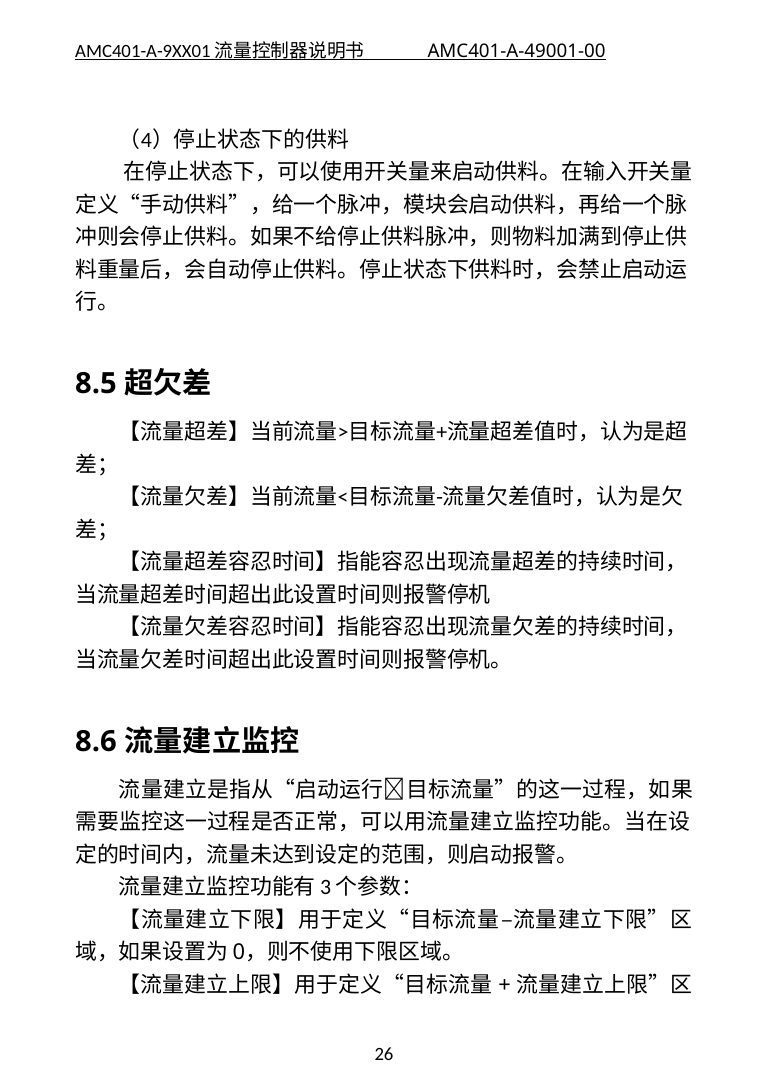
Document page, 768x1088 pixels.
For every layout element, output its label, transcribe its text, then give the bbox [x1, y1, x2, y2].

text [75, 966, 693, 999]
text 【流量建立下限】用于定义“目标流量–流量建立下限”区域，如果设置为0，则不使用下限区域。 [75, 901, 693, 966]
text 【流量欠差容忍时间】指能容忍出现流量欠差的持续时间，当流量欠差时间超出此设置时间则报警停机。 [75, 609, 693, 674]
text 【流量超差】当前流量>目标流量+流量超差值时，认为是超差； [75, 414, 693, 479]
text 在停止状态下，可以使用开关量来启动供料。在输入开关量定义“手动供料”，给一个脉冲，模块会启动供料，再给一个脉冲则会停止供料。如果不给停止供料脉冲，则物料加满到停止供料重量后，会自动停止供料。停止状态下供料时，会禁止启动运行。 [75, 154, 693, 316]
text 【流量超差容忍时间】指能容忍出现流量超差的持续时间，当流量超差时间超出此设置时间则报警停机 [75, 544, 693, 609]
subtitle 8.5 超欠差 [75, 349, 693, 414]
text 流量建立监控功能有3个参数： [75, 869, 693, 901]
text 流量建立是指从“启动运行目标流量”的这一过程，如果需要监控这一过程是否正常，可以用流量建立监控功能。当在设定的时间内，流量未达到设定的范围，则启动报警。 [75, 771, 693, 869]
subtitle 8.6 流量建立监控 [75, 706, 693, 771]
text 【流量欠差】当前流量<目标流量-流量欠差值时，认为是欠差； [75, 479, 693, 544]
text （4）停止状态下的供料 [75, 121, 693, 154]
